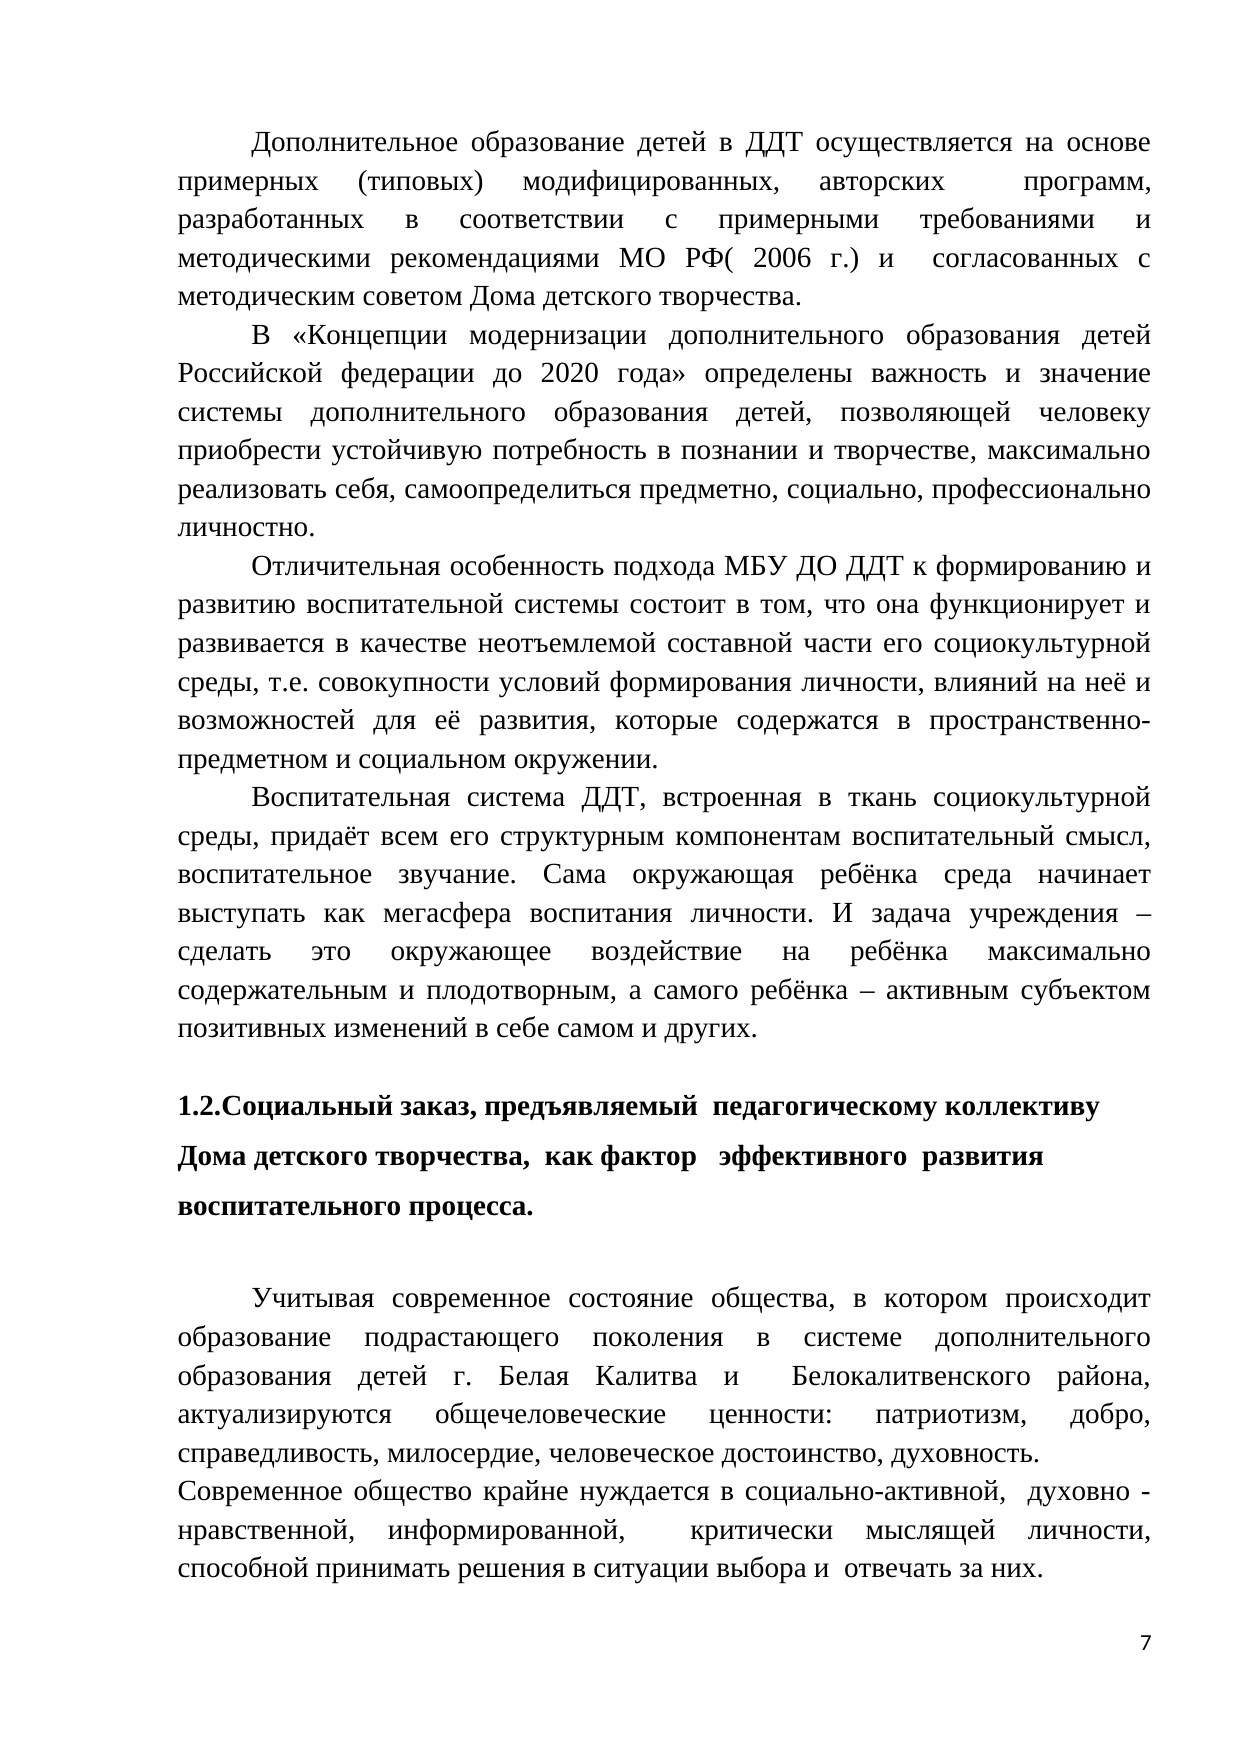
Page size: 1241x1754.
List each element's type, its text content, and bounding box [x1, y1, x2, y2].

text В «Концепции модернизации дополнительного образования детей Российской федерации до 2020 года» определены важность и значение системы дополнительного образования детей, позволяющей человеку приобрести устойчивую потребность в познании и творчестве, максимально реализовать себя, самоопределиться предметно, социально, профессионально личностно. [177, 317, 1152, 543]
text Учитывая современное состояние общества, в котором происходит образование подрастающего поколения в системе дополнительного образования детей г. Белая Калитва и Белокалитвенского района, актуализируются общечеловеческие ценности: патриотизм, добро, справедливость, милосердие, человеческое достоинство, духовность. [177, 1281, 1152, 1468]
text Современное общество крайне нуждается в социально-активной, духовно - нравственной, информированной, критически мыслящей личности, способной принимать решения в ситуации выбора и отвечать за них. [177, 1473, 1152, 1584]
text Отличительная особенность подхода МБУ ДО ДДТ к формированию и развитию воспитательной системы состоит в том, что она функционирует и развивается в качестве неотъемлемой составной части его социокультурной среды, т.е. совокупности условий формирования личности, влияний на неё и возможностей для её развития, которые содержатся в пространственно-предметном и социальном окружении. [177, 548, 1152, 774]
text 1.2.Социальный заказ, предъявляемый педагогическому коллективу Дома детского творчества, как фактор эффективного развития воспитательного процесса. [177, 1088, 1152, 1222]
text Воспитательная система ДДТ, встроенная в ткань социокультурной среды, придаёт всем его структурным компонентам воспитательный смысл, воспитательное звучание. Сама окружающая ребёнка среда начинает выступать как мегасфера воспитания личности. И задача учреждения – сделать это окружающее воздействие на ребёнка максимально содержательным и плодотворным, а самого ребёнка – активным субъектом позитивных изменений в себе самом и других. [177, 779, 1152, 1044]
text Дополнительное образование детей в ДДТ осуществляется на основе примерных (типовых) модифицированных, авторских программ, разработанных в соответствии с примерными требованиями и методическими рекомендациями МО РФ( .) и согласованных с методическим советом Дома детского творчества. [177, 124, 1152, 312]
